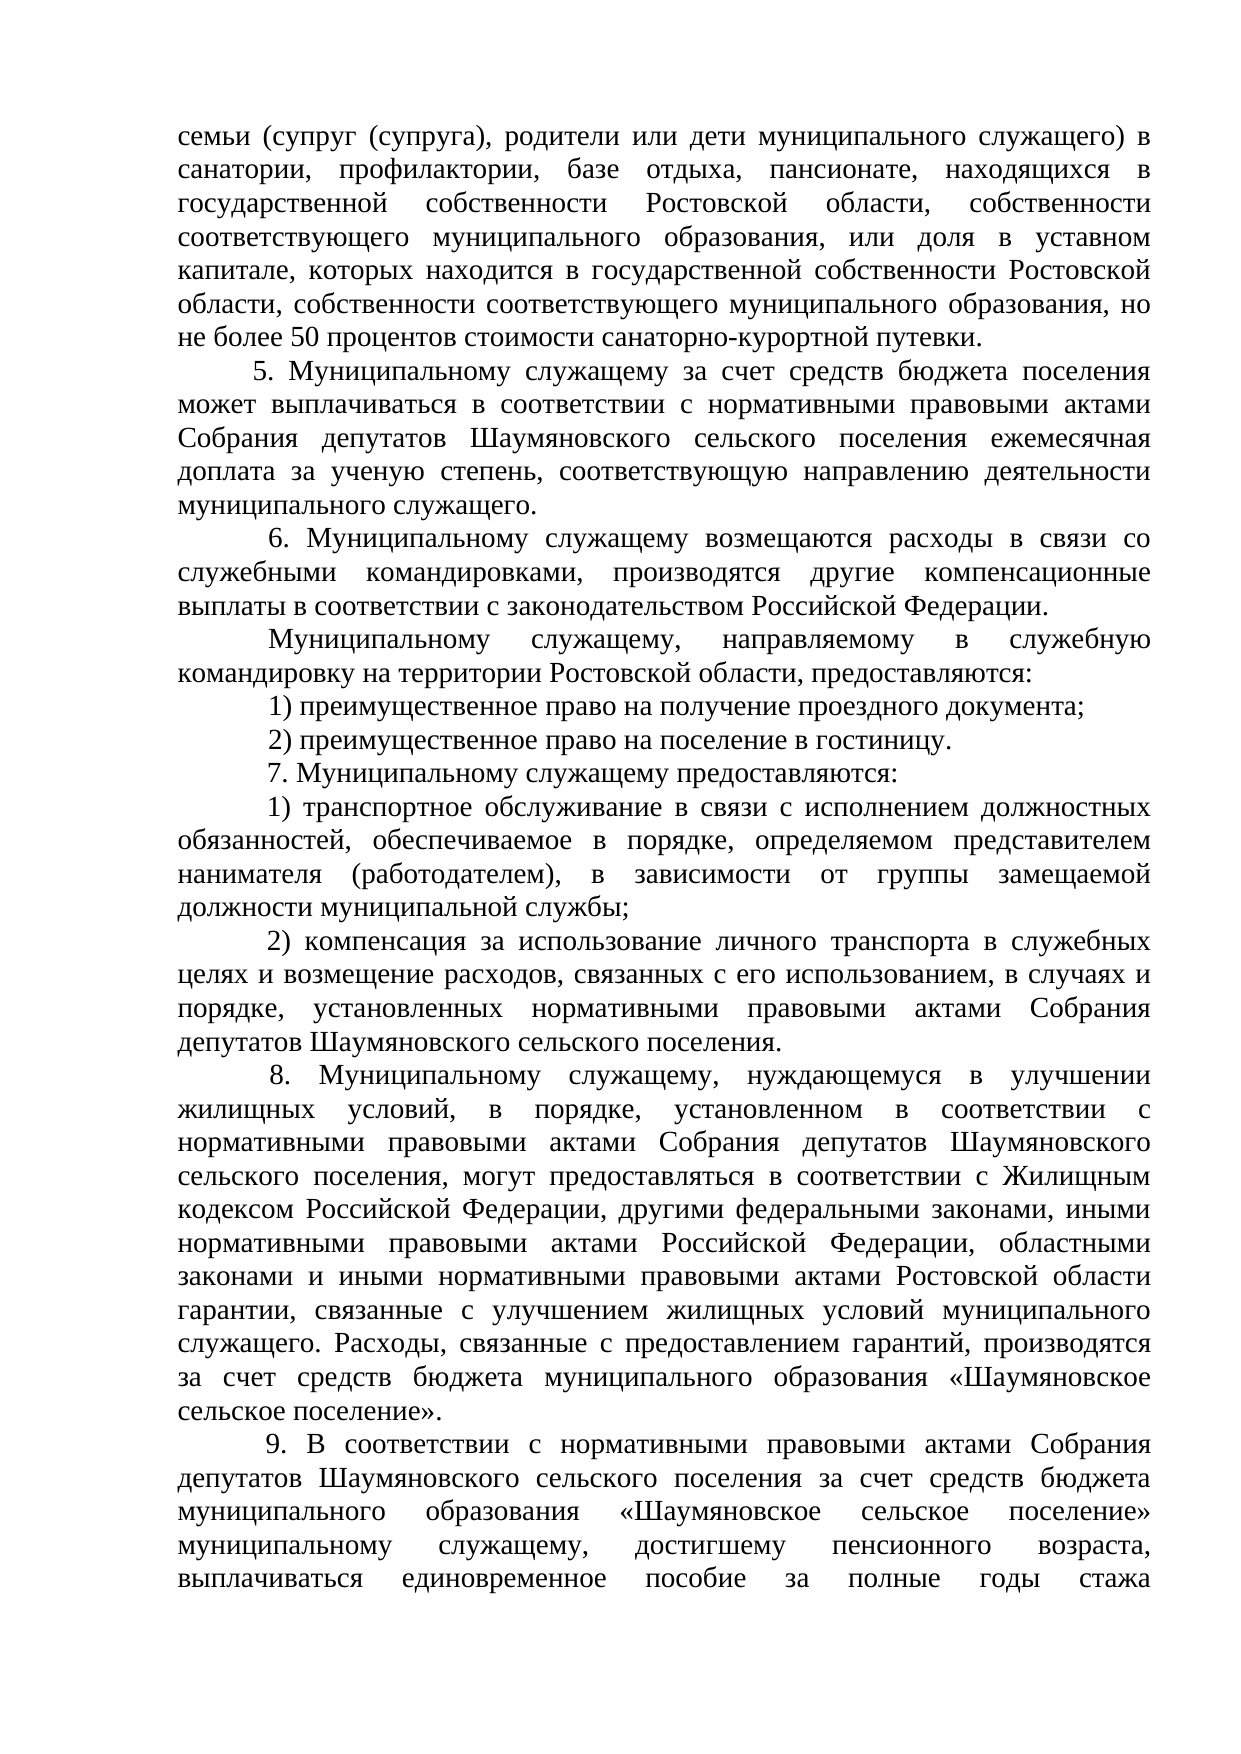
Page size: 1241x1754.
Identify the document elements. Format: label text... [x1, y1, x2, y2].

text 2) преимущественное право на поселение в гостиницу. [177, 722, 1152, 755]
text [177, 118, 1152, 353]
text 6. Муниципальному служащему возмещаются расходы в связи со служебными командировками, производятся другие компенсационные выплаты в соответствии с законодательством Российской Федерации. [177, 521, 1152, 621]
text 1) транспортное обслуживание в связи с исполнением должностных обязанностей, обеспечиваемое в порядке, определяемом представителем нанимателя (работодателем), в зависимости от группы замещаемой должности муниципальной службы; [177, 789, 1152, 923]
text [177, 1426, 1152, 1594]
text Муниципальному служащему, направляемому в служебную командировку на территории Ростовской области, предоставляются: [177, 621, 1152, 688]
text 2) компенсация за использование личного транспорта в служебных целях и возмещение расходов, связанных с его использованием, в случаях и порядке, установленных нормативными правовыми актами Собрания депутатов Шаумяновского сельского поселения. [177, 923, 1152, 1057]
text 8. Муниципальному служащему, нуждающемуся в улучшении жилищных условий, в порядке, установленном в соответствии с нормативными правовыми актами Собрания депутатов Шаумяновского сельского поселения, могут предоставляться в соответствии с Жилищным кодексом Российской Федерации, другими федеральными законами, иными нормативными правовыми актами Российской Федерации, областными законами и иными нормативными правовыми актами Ростовской области гарантии, связанные с улучшением жилищных условий муниципального служащего. Расходы, связанные с предоставлением гарантий, производятся за счет средств бюджета муниципального образования «Шаумяновское сельское поселение». [177, 1057, 1152, 1426]
text 7. Муниципальному служащему предоставляются: [177, 755, 1152, 789]
text 5. Муниципальному служащему за счет средств бюджета поселения может выплачиваться в соответствии с нормативными правовыми актами Собрания депутатов Шаумяновского сельского поселения ежемесячная доплата за ученую степень, соответствующую направлению деятельности муниципального служащего. [177, 353, 1152, 521]
text 1) преимущественное право на получение проездного документа; [177, 688, 1152, 722]
